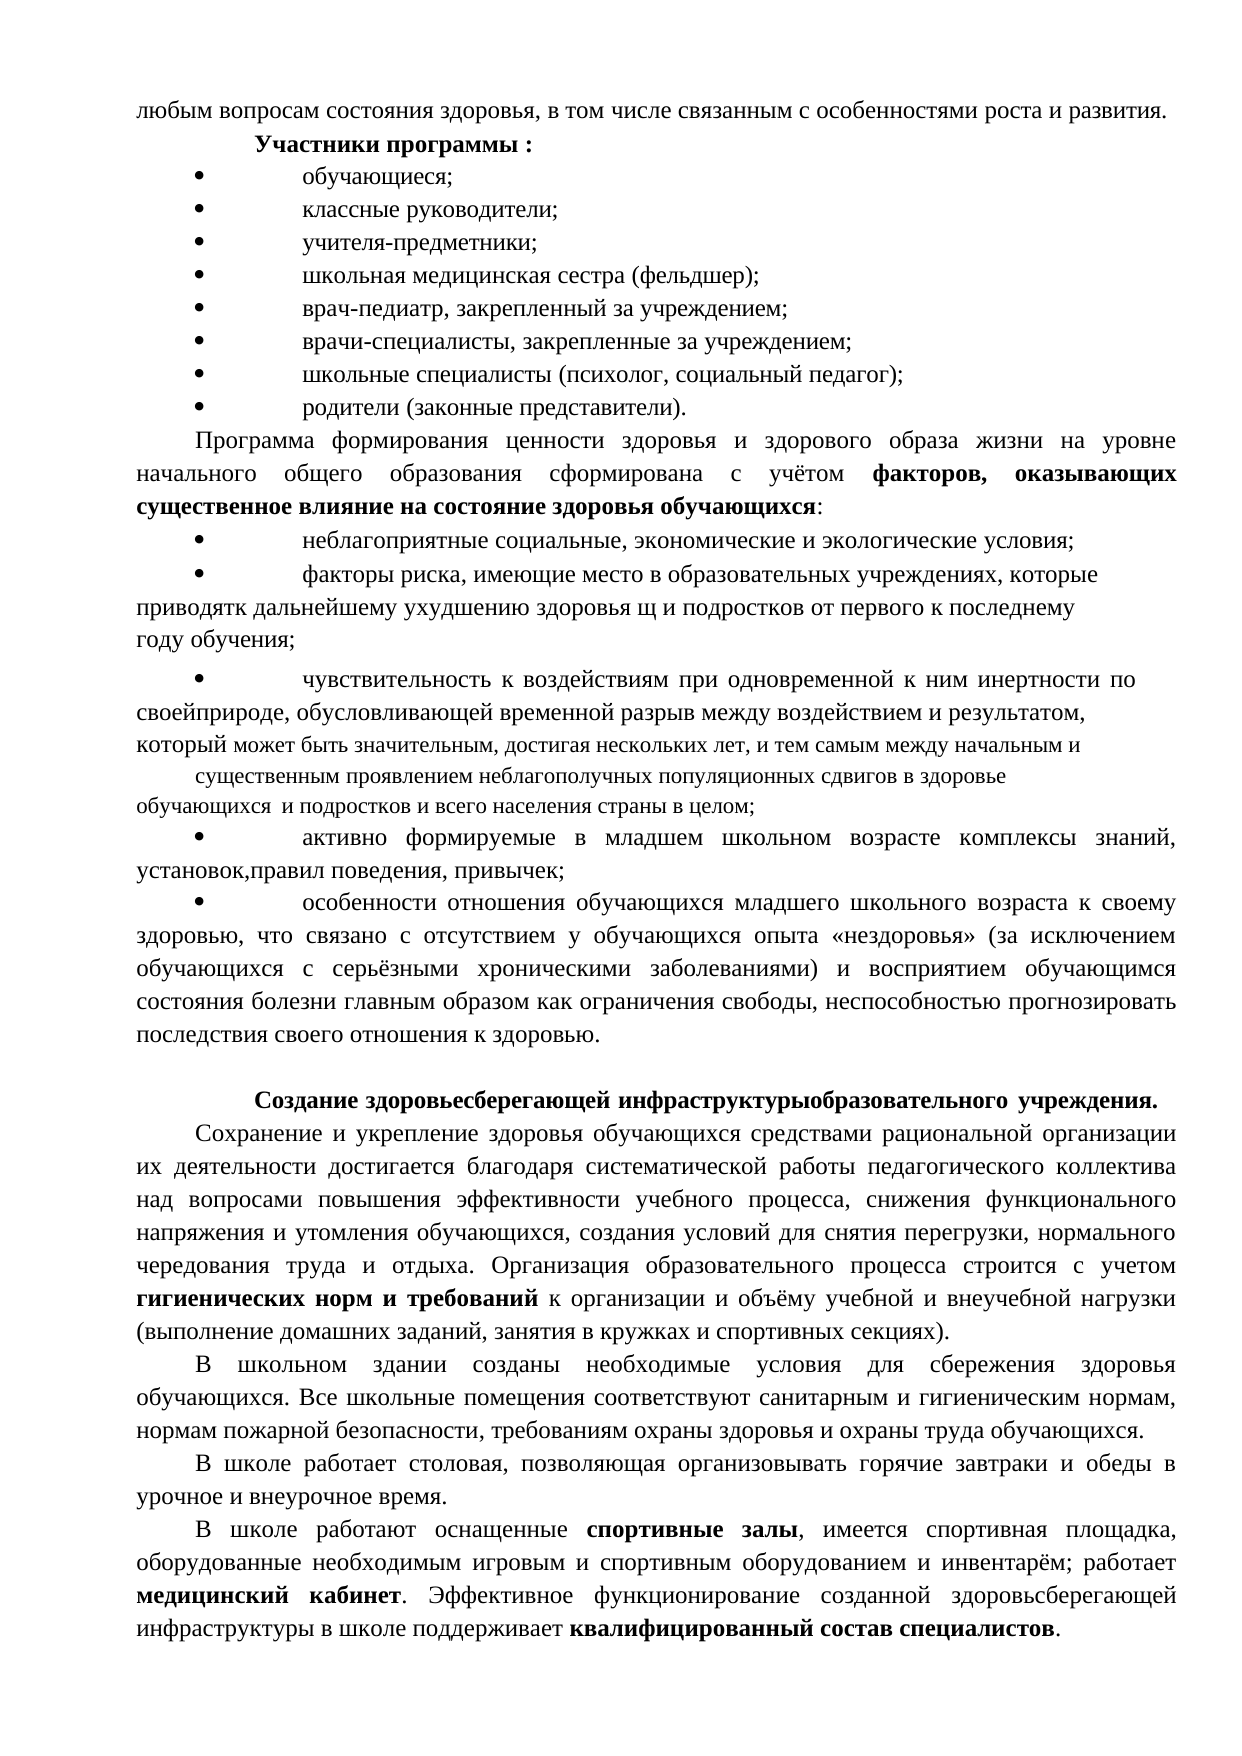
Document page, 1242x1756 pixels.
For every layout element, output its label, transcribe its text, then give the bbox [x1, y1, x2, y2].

list школьная медицинская сестра (фельдшер); [195, 260, 1227, 289]
subtitle Создание здоровьесберегающей инфраструктурыобразовательного учреждения. [195, 1085, 1227, 1114]
list врач-педиатр, закрепленный за учреждением; [195, 293, 1227, 322]
text В школьном здании созданы необходимые условия для сбережения здоровья обучающихся. Все школьные помещения соответствуют санитарным и гигиеническим нормам, нормам пожарной безопасности, требованиям охраны здоровья и охраны труда обучающихся. [136, 1349, 1177, 1444]
text В школе работают оснащенные спортивные залы, имеется спортивная площадка, оборудованные необходимым игровым и спортивным оборудованием и инвентарём; работает медицинский кабинет. Эффективное функционирование созданной здоровьсберегающей инфраструктуры в школе поддерживает квалифицированный состав специалистов. [136, 1514, 1177, 1642]
list активно формируемые в младшем школьном возрасте комплексы знаний, установок,правил поведения, привычек; [136, 822, 1177, 883]
text Сохранение и укрепление здоровья обучающихся средствами рациональной организации их деятельности достигается благодаря систематической работы педагогического коллектива над вопросами повышения эффективности учебного процесса, снижения функционального напряжения и утомления обучающихся, создания условий для снятия перегрузки, нормального чередования труда и отдыха. Организация образовательного процесса строится с учетом гигиенических норм и требований к организации и объёму учебной и внеучебной нагрузки (выполнение домашних заданий, занятия в кружках и спортивных секциях). [136, 1118, 1177, 1344]
text любым вопросам состояния здоровья, в том числе связанным с особенностями роста и развития. [136, 95, 1227, 124]
list особенности отношения обучающихся младшего школьного возраста к своему здоровью, что связано с отсутствием у обучающихся опыта «нездоровья» (за исключением обучающихся с серьёзными хроническими заболеваниями) и восприятием обучающимся состояния болезни главным образом как ограничения свободы, неспособностью прогнозировать последствия своего отношения к здоровью. [136, 887, 1177, 1048]
text существенным проявлением неблагополучных популяционных сдвигов в здоровье обучающихся и подростков и всего населения страны в целом; [136, 762, 1132, 818]
text Программа формирования ценности здоровья и здорового образа жизни на уровне начального общего образования сформирована с учётом факторов, оказывающих существенное влияние на состояние здоровья обучающихся: [136, 425, 1177, 520]
list факторы риска, имеющие место в образовательных учреждениях, которые приводятк дальнейшему ухудшению здоровья щ и подростков от первого к последнему году обучения; [136, 559, 1123, 653]
list чувствительность к воздействиям при одновременной к ним инертности по своейприроде, обусловливающей временной разрыв между воздействием и результатом, который может быть значительным, достигая нескольких лет, и тем самым между начальным и [136, 664, 1140, 758]
list школьные специалисты (психолог, социальный педагог); [195, 359, 1227, 388]
list врачи-специалисты, закрепленные за учреждением; [195, 326, 1227, 355]
text В школе работает столовая, позволяющая организовывать горячие завтраки и обеды в урочное и внеурочное время. [136, 1448, 1177, 1510]
list неблагоприятные социальные, экономические и экологические условия; [195, 524, 1227, 555]
list классные руководители; [195, 194, 1227, 223]
list учителя-предметники; [195, 227, 1227, 256]
list обучающиеся; [195, 161, 1227, 190]
list родители (законные представители). [195, 392, 1227, 421]
subtitle Участники программы : [195, 129, 1227, 157]
